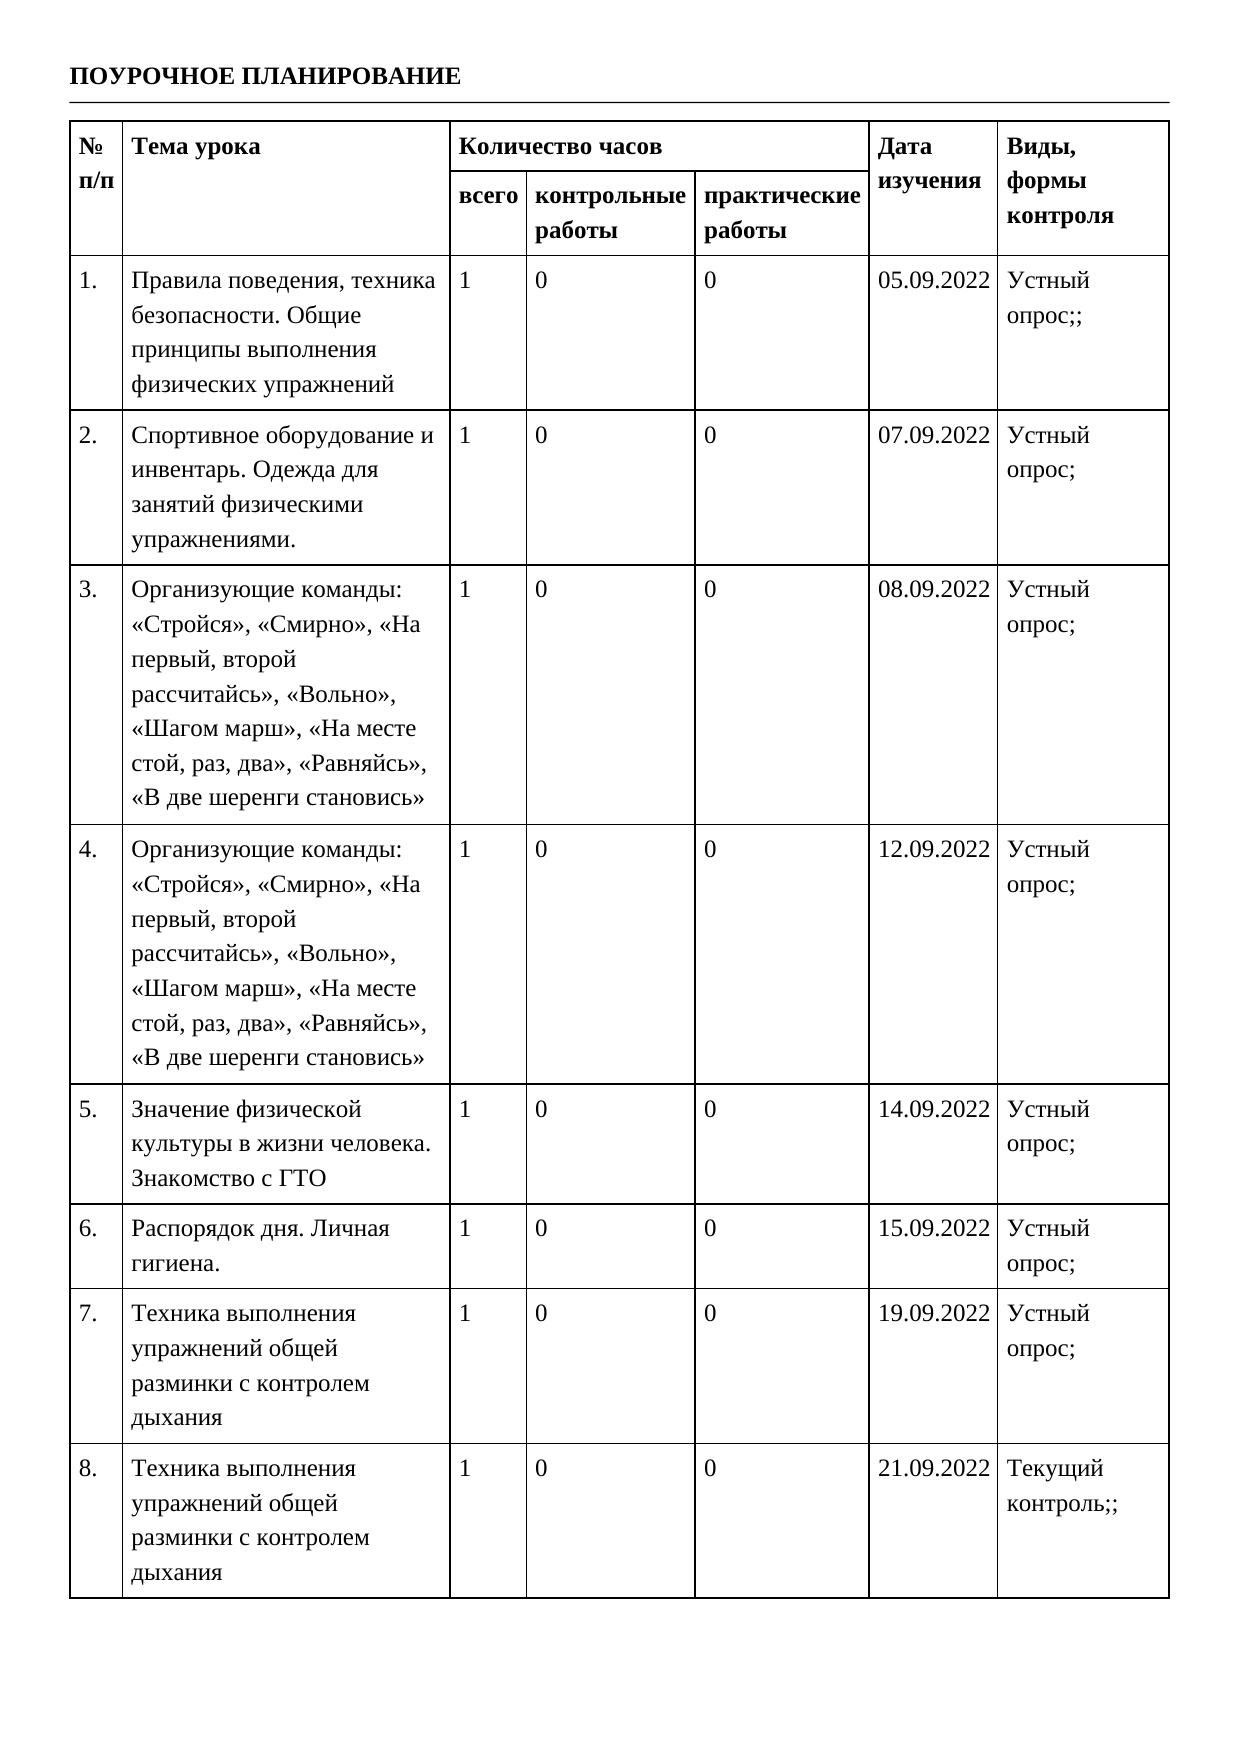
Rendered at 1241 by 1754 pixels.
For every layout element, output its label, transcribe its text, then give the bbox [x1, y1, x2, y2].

table_cell Текущий контроль;; [998, 1444, 1168, 1597]
table_cell Правила поведения, техника безопасности. Общие принципы выполнения физических упражнений [123, 256, 449, 409]
table_cell Устный опрос;; [998, 256, 1168, 409]
table_cell Устный опрос; [998, 1289, 1168, 1442]
table_cell 1 [451, 256, 526, 409]
table_cell Значение физической культуры в жизни человека. Знакомство с ГТО [123, 1085, 449, 1203]
table_cell Техника выполнения упражнений общей разминки с контролем дыхания [123, 1289, 449, 1442]
table_cell 1 [451, 1085, 526, 1203]
table_cell Устный опрос; [998, 411, 1168, 564]
table_cell 2. [71, 411, 122, 564]
table_cell Устный опрос; [998, 1205, 1168, 1288]
table_cell 0 [527, 256, 694, 409]
table_cell 6. [71, 1205, 122, 1288]
table_cell всего [451, 172, 526, 254]
table_header Виды, формы контроля [998, 122, 1168, 254]
table_cell 1 [451, 1205, 526, 1288]
table_cell 0 [527, 566, 694, 824]
table_cell 0 [527, 1205, 694, 1288]
table_cell 1 [451, 411, 526, 564]
table_cell Спортивное оборудование и инвентарь. Одежда для занятий физическими упражнениями. [123, 411, 449, 564]
table_cell Техника выполнения упражнений общей разминки с контролем дыхания [123, 1444, 449, 1597]
table_cell 0 [696, 411, 868, 564]
table_cell 8. [71, 1444, 122, 1597]
table_cell 1 [451, 566, 526, 824]
table_cell 1 [451, 1289, 526, 1442]
table_cell 0 [696, 1444, 868, 1597]
table_cell 12.09.2022 [870, 825, 997, 1083]
table_cell 21.09.2022 [870, 1444, 997, 1597]
table_cell Распорядок дня. Личная гигиена. [123, 1205, 449, 1288]
table_cell 08.09.2022 [870, 566, 997, 824]
table_cell Устный опрос; [998, 1085, 1168, 1203]
table_cell 4. [71, 825, 122, 1083]
table_cell 0 [696, 1289, 868, 1442]
table_cell 05.09.2022 [870, 256, 997, 409]
table_cell 0 [696, 566, 868, 824]
table_cell 15.09.2022 [870, 1205, 997, 1288]
table_cell 07.09.2022 [870, 411, 997, 564]
table_cell 0 [527, 1289, 694, 1442]
table_cell 19.09.2022 [870, 1289, 997, 1442]
table_cell 3. [71, 566, 122, 824]
table_cell Организующие команды: «Стройся», «Смирно», «На первый, второй рассчитайсь», «Вольно», «Шагом марш», «На месте стой, раз, два», «Равняйсь», «В две шеренги становись» [123, 566, 449, 824]
table_cell практические работы [696, 172, 868, 254]
table_cell 14.09.2022 [870, 1085, 997, 1203]
table_cell 0 [527, 1085, 694, 1203]
table_header Тема урока [123, 122, 449, 254]
table_cell 5. [71, 1085, 122, 1203]
table_cell Устный опрос; [998, 825, 1168, 1083]
table_cell 1 [451, 825, 526, 1083]
subtitle ПОУРОЧНОЕ ПЛАНИРОВАНИЕ [69, 61, 1182, 90]
table_cell 0 [527, 825, 694, 1083]
table_cell 0 [696, 825, 868, 1083]
table_cell Организующие команды: «Стройся», «Смирно», «На первый, второй рассчитайсь», «Вольно», «Шагом марш», «На месте стой, раз, два», «Равняйсь», «В две шеренги становись» [123, 825, 449, 1083]
table_cell 0 [696, 256, 868, 409]
table_cell 7. [71, 1289, 122, 1442]
table_cell 1 [451, 1444, 526, 1597]
table_cell 0 [696, 1085, 868, 1203]
table_header Количество часов [451, 122, 868, 170]
table_cell контрольные работы [527, 172, 694, 254]
table_cell 1. [71, 256, 122, 409]
table_header Дата изучения [870, 122, 997, 254]
table_cell 0 [696, 1205, 868, 1288]
table_cell 0 [527, 411, 694, 564]
table_cell 0 [527, 1444, 694, 1597]
table_cell Устный опрос; [998, 566, 1168, 824]
table_header № п/п [71, 122, 122, 254]
